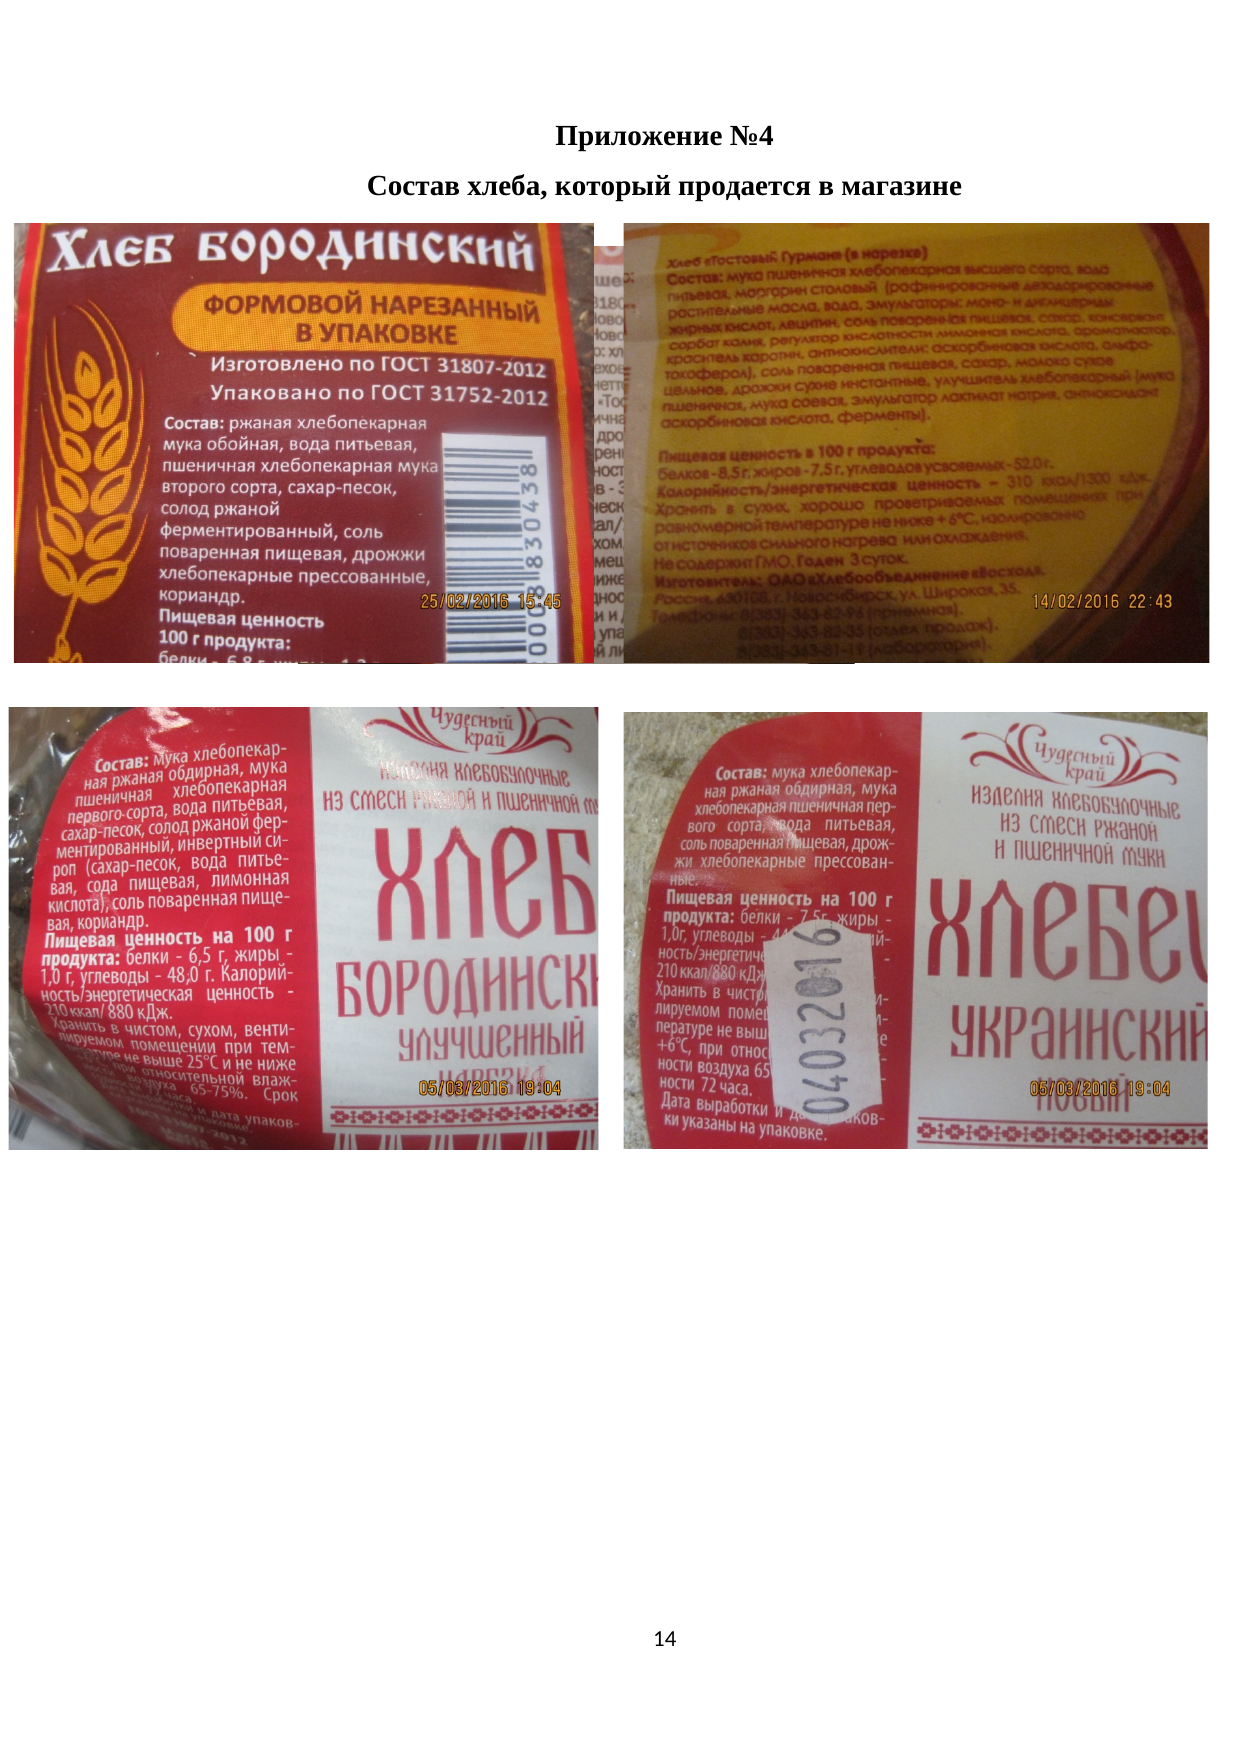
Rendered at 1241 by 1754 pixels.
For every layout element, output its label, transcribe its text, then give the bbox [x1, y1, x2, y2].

picture [8, 707, 599, 1149]
picture [12, 223, 1210, 664]
picture [623, 712, 1208, 1147]
text Приложение №4 [177, 118, 1152, 152]
text Состав хлеба, который продается в магазине [177, 168, 1152, 202]
